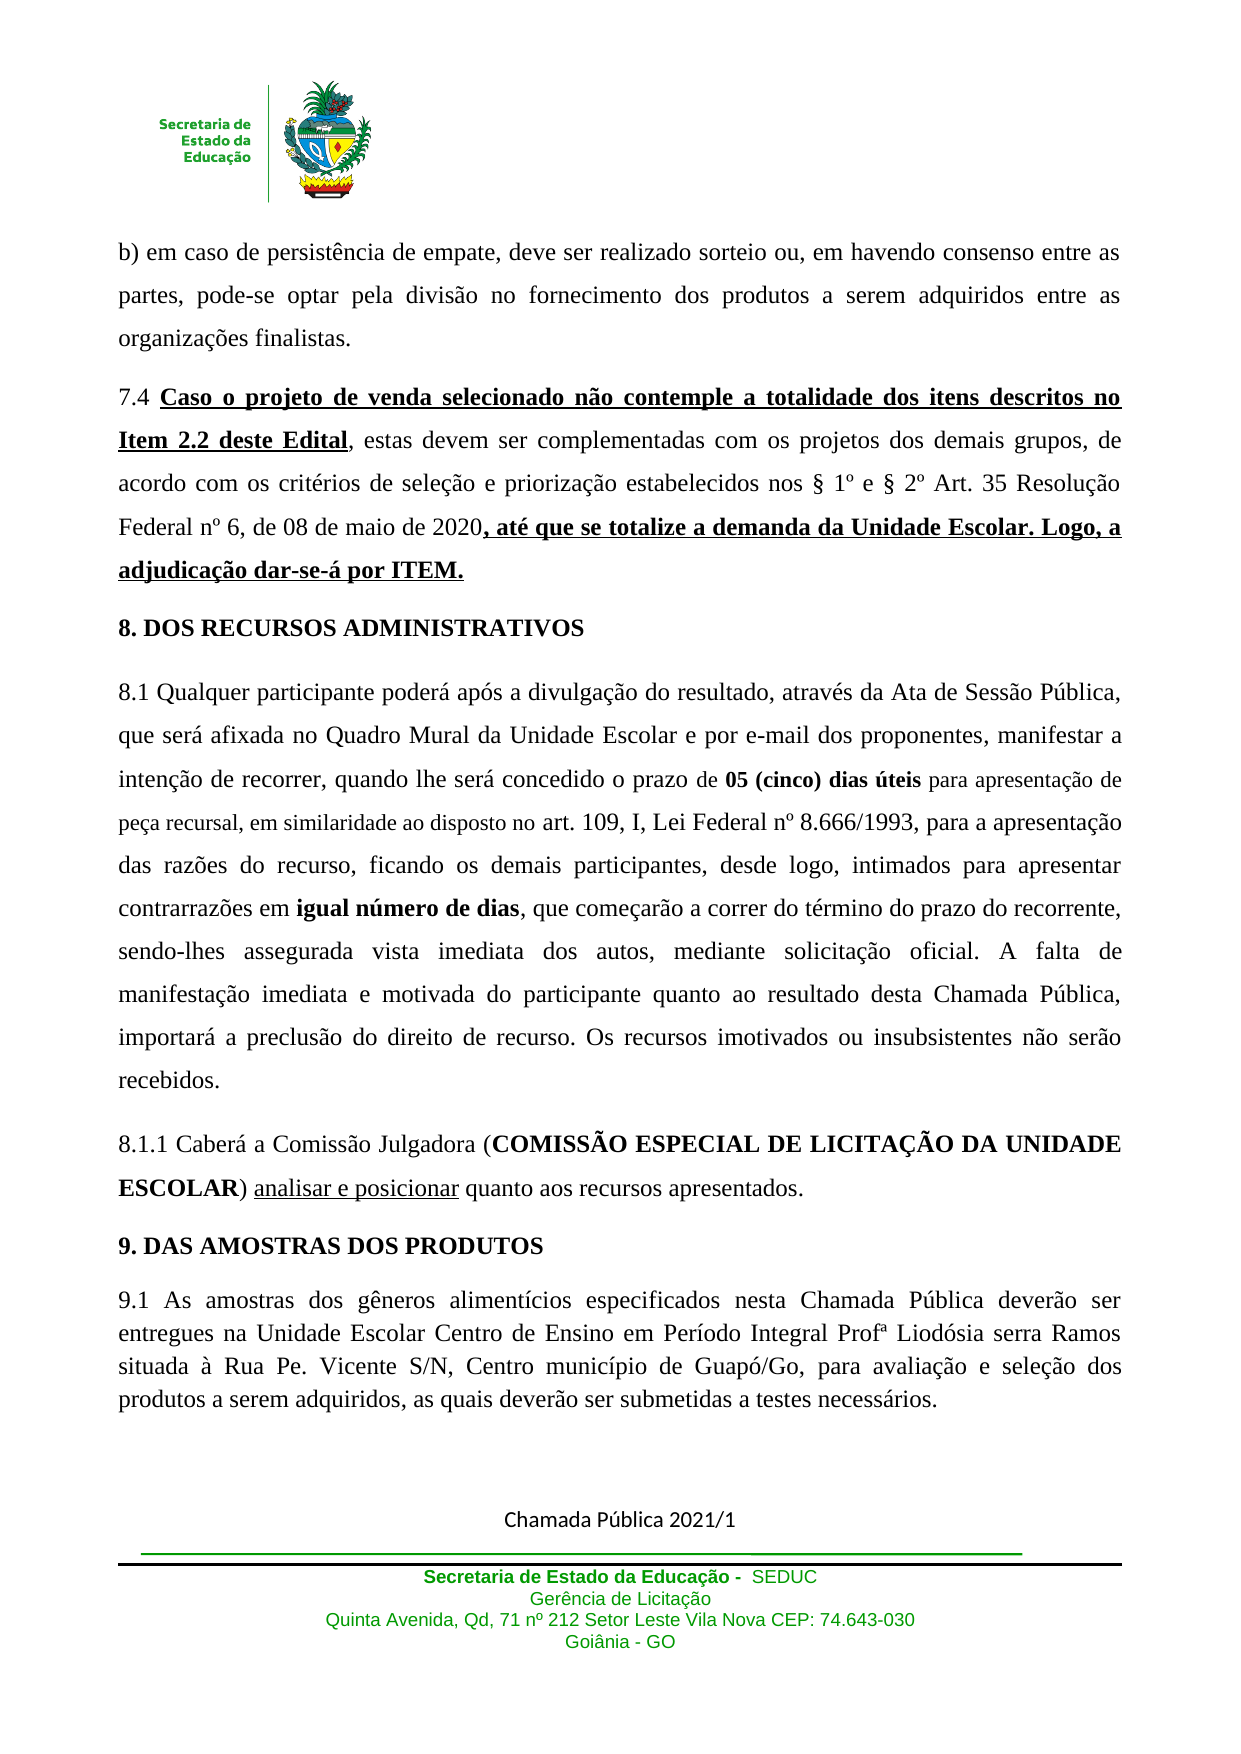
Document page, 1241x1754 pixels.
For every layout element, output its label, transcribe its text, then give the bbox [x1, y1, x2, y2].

text b) em caso de persistência de empate, deve ser realizado sorteio ou, em havendo consenso entre as partes, pode-se optar pela divisão no fornecimento dos produtos a serem adquiridos entre as organizações finalistas. [118, 237, 1122, 352]
text 8.1 Qualquer participante poderá após a divulgação do resultado, através da Ata de Sessão Pública, que será afixada no Quadro Mural da Unidade Escolar e por e-mail dos proponentes, manifestar a intenção de recorrer, quando lhe será concedido o prazo de 05 (cinco) dias úteis para apresentação de peça recursal, em similaridade ao disposto no art. 109, I, Lei Federal nº 8.666/1993, para a apresentação das razões do recurso, ficando os demais participantes, desde logo, intimados para apresentar contrarrazões em igual número de dias, que começarão a correr do término do prazo do recorrente, sendo-lhes assegurada vista imediata dos autos, mediante solicitação oficial. A falta de manifestação imediata e motivada do participante quanto ao resultado desta Chamada Pública, importará a preclusão do direito de recurso. Os recursos imotivados ou insubsistentes não serão recebidos. [118, 677, 1122, 1094]
text 9. DAS AMOSTRAS DOS PRODUTOS [118, 1231, 1028, 1260]
text 7.4 Caso o projeto de venda selecionado não contemple a totalidade dos itens descritos no Item 2.2 deste Edital, estas devem ser complementadas com os projetos dos demais grupos, de acordo com os critérios de seleção e priorização estabelecidos nos § 1º e § 2º Art. 35 Resolução Federal nº 6, de 08 de maio de 2020, até que se totalize a demanda da Unidade Escolar. Logo, a adjudicação dar-se-á por ITEM. [118, 382, 1122, 583]
text 8.1.1 Caberá a Comissão Julgadora (COMISSÃO ESPECIAL DE LICITAÇÃO DA UNIDADE ESCOLAR) analisar e posicionar quanto aos recursos apresentados. [118, 1129, 1122, 1201]
text 9.1 As amostras dos gêneros alimentícios especificados nesta Chamada Pública deverão ser entregues na Unidade Escolar Centro de Ensino em Período Integral Profª Liodósia serra Ramos situada à Rua Pe. Vicente S/N, Centro município de Guapó/Go, para avaliação e seleção dos produtos a serem adquiridos, as quais deverão ser submetidas a testes necessários. [118, 1285, 1122, 1413]
text 8. DOS RECURSOS ADMINISTRATIVOS [118, 613, 1122, 642]
picture [118, 73, 412, 210]
